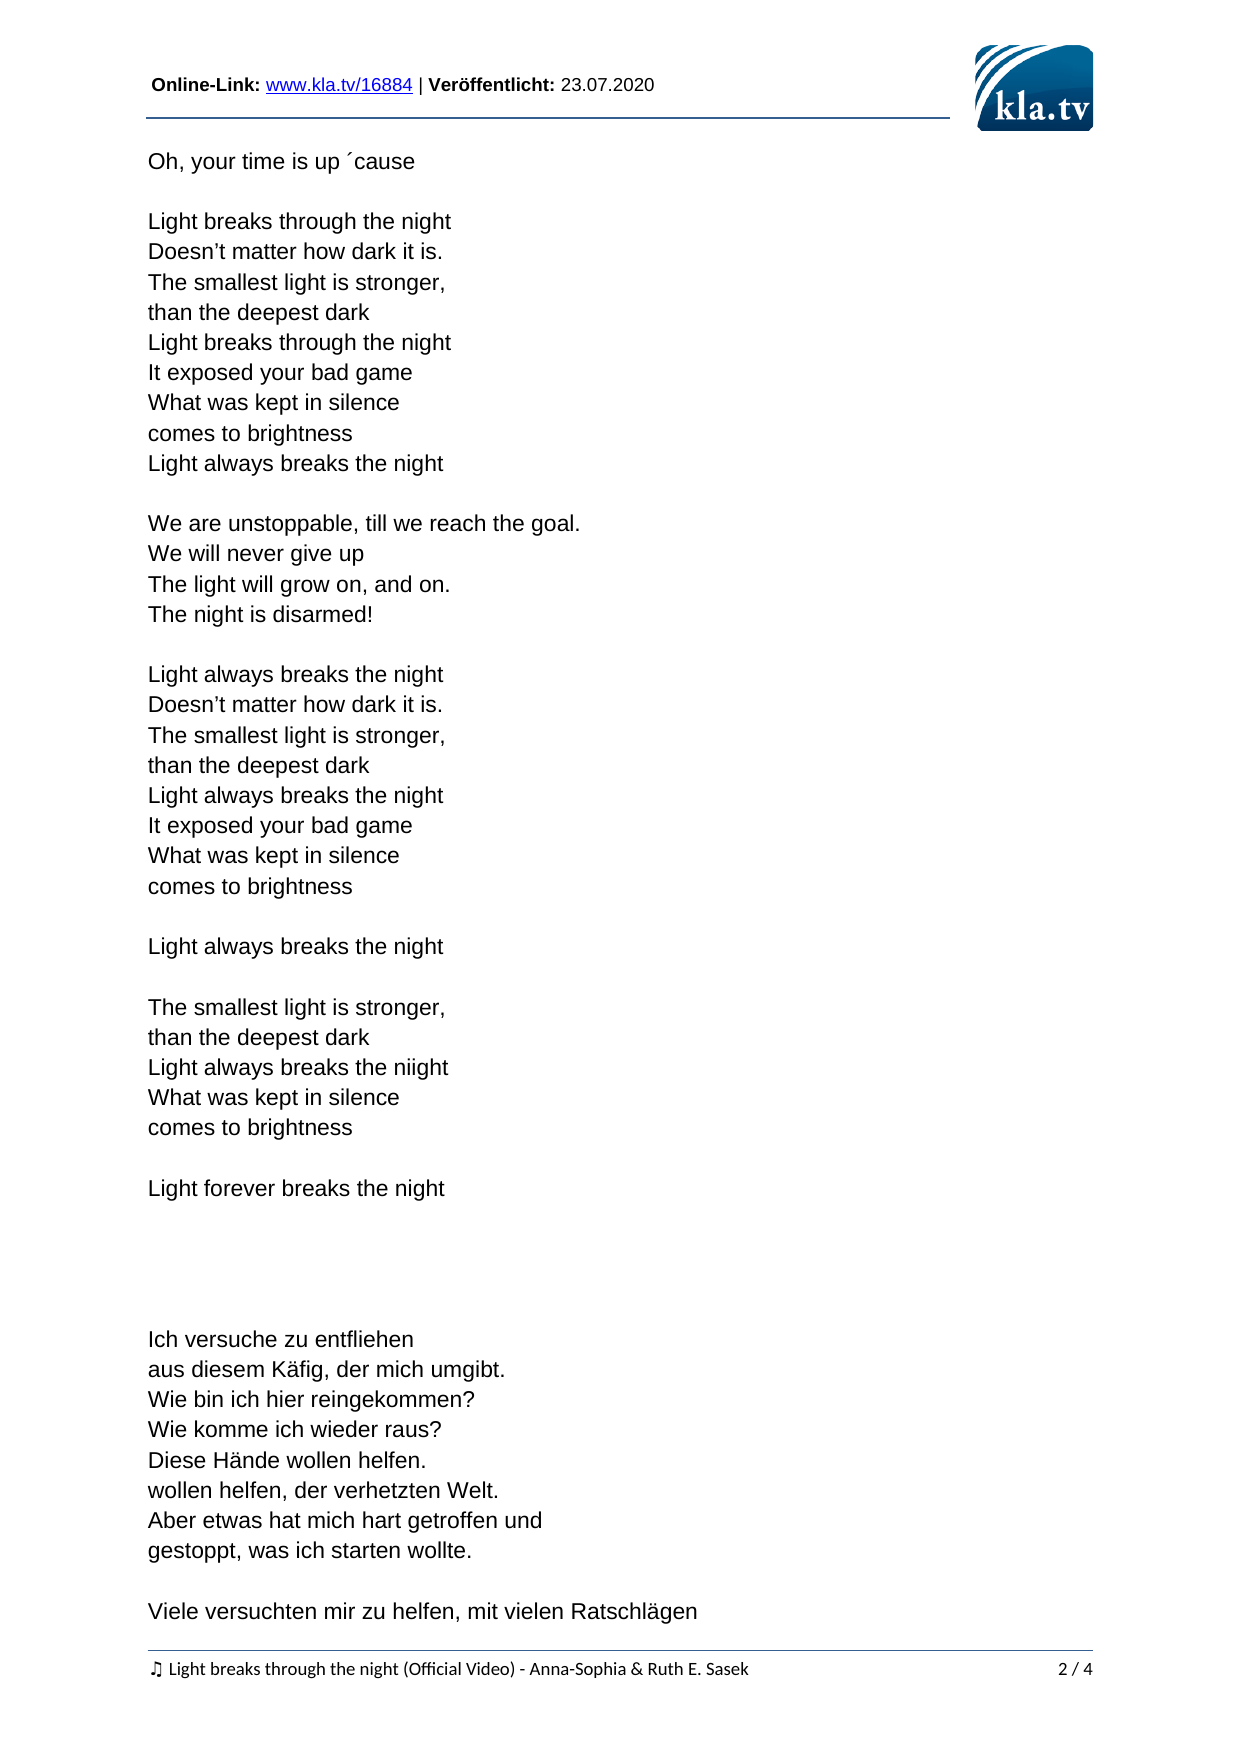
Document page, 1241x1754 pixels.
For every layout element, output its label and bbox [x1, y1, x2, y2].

text [148, 148, 1093, 1624]
